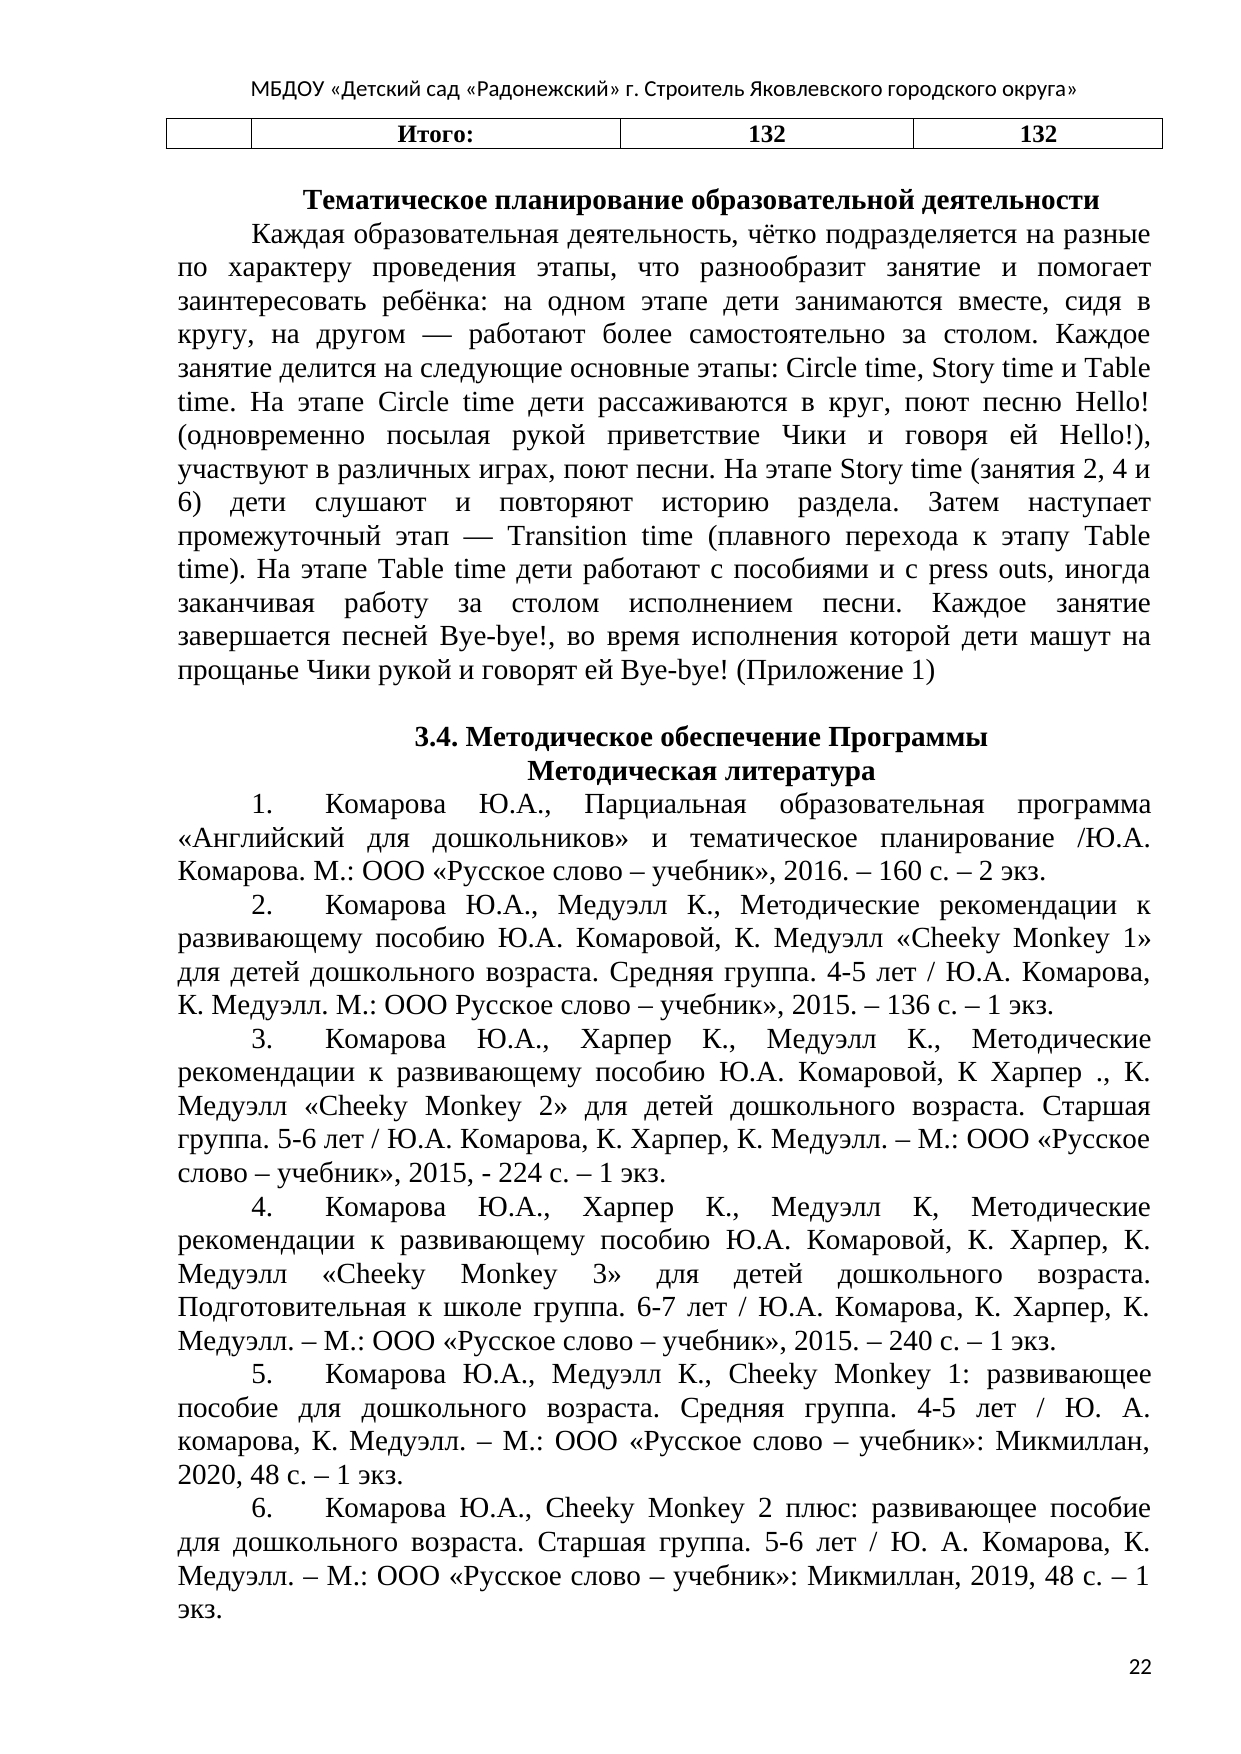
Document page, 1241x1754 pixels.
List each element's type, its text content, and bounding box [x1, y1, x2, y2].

list 3.4. Методическое обеспечение Программы [251, 719, 1152, 753]
table_cell 132 [621, 119, 913, 148]
list Комарова Ю.А., Cheeky Monkey 2 плюс: развивающее пособие для дошкольного возраста. Старшая группа. 5-6 лет / Ю. А. Комарова, К. Медуэлл. – М.: ООО «Русское слово – учебник»: Микмиллан, 2019, 48 с. – 1 экз. [177, 1491, 1152, 1625]
text Тематическое планирование образовательной деятельности [177, 182, 1152, 216]
text Каждая образовательная деятельность, чётко подразделяется на разные по характеру проведения этапы, что разнообразит занятие и помогает заинтересовать ребёнка: на одном этапе дети занимаются вместе, сидя в кругу, на другом — работают более самостоятельно за столом. Каждое занятие делится на следующие основные этапы: Circle time, Story time и Table time. На этапе Circle time дети рассаживаются в круг, поют песню Hello! (одновременно посылая рукой приветствие Чики и говоря ей Hello!), участвуют в различных играх, поют песни. На этапе Story time (занятия 2, 4 и 6) дети слушают и повторяют историю раздела. Затем наступает промежуточный этап — Transition time (плавного перехода к этапу Table time). На этапе Table time дети работают с пособиями и с press outs, иногда заканчивая работу за столом исполнением песни. Каждое занятие завершается песней Bye-bye!, во время исполнения которой дети машут на прощанье Чики рукой и говорят ей Bye-bye! (Приложение 1) [177, 216, 1152, 686]
list Комарова Ю.А., Харпер К., Медуэлл К., Методические рекомендации к развивающему пособию Ю.А. Комаровой, К Харпер ., К. Медуэлл «Cheeky Monkey 2» для детей дошкольного возраста. Старшая группа. 5-6 лет / Ю.А. Комарова, К. Харпер, К. Медуэлл. – М.: ООО «Русское слово – учебник», 2015, - 224 с. – 1 экз. [177, 1021, 1152, 1189]
table_cell Итого: [252, 119, 620, 148]
list Комарова Ю.А., Медуэлл К., Методические рекомендации к развивающему пособию Ю.А. Комаровой, К. Медуэлл «Cheeky Monkey 1» для детей дошкольного возраста. Средняя группа. 4-5 лет / Ю.А. Комарова, К. Медуэлл. М.: ООО Русское слово – учебник», 2015. – 136 с. – 1 экз. [177, 887, 1152, 1021]
table_cell [167, 119, 251, 148]
list Комарова Ю.А., Медуэлл К., Cheeky Monkey 1: развивающее пособие для дошкольного возраста. Средняя группа. 4-5 лет / Ю. А. комарова, К. Медуэлл. – М.: ООО «Русское слово – учебник»: Микмиллан, 2020, 48 с. – 1 экз. [177, 1356, 1152, 1491]
list Комарова Ю.А., Парциальная образовательная программа «Английский для дошкольников» и тематическое планирование /Ю.А. Комарова. М.: ООО «Русское слово – учебник», 2016. – 160 с. – 2 экз. [177, 786, 1152, 887]
list Комарова Ю.А., Харпер К., Медуэлл К, Методические рекомендации к развивающему пособию Ю.А. Комаровой, К. Харпер, К. Медуэлл «Cheeky Monkey 3» для детей дошкольного возраста. Подготовительная к школе группа. 6-7 лет / Ю.А. Комарова, К. Харпер, К. Медуэлл. – М.: ООО «Русское слово – учебник», 2015. – 240 с. – 1 экз. [177, 1189, 1152, 1356]
list Методическая литература [251, 753, 1152, 786]
table_cell 132 [914, 119, 1162, 148]
